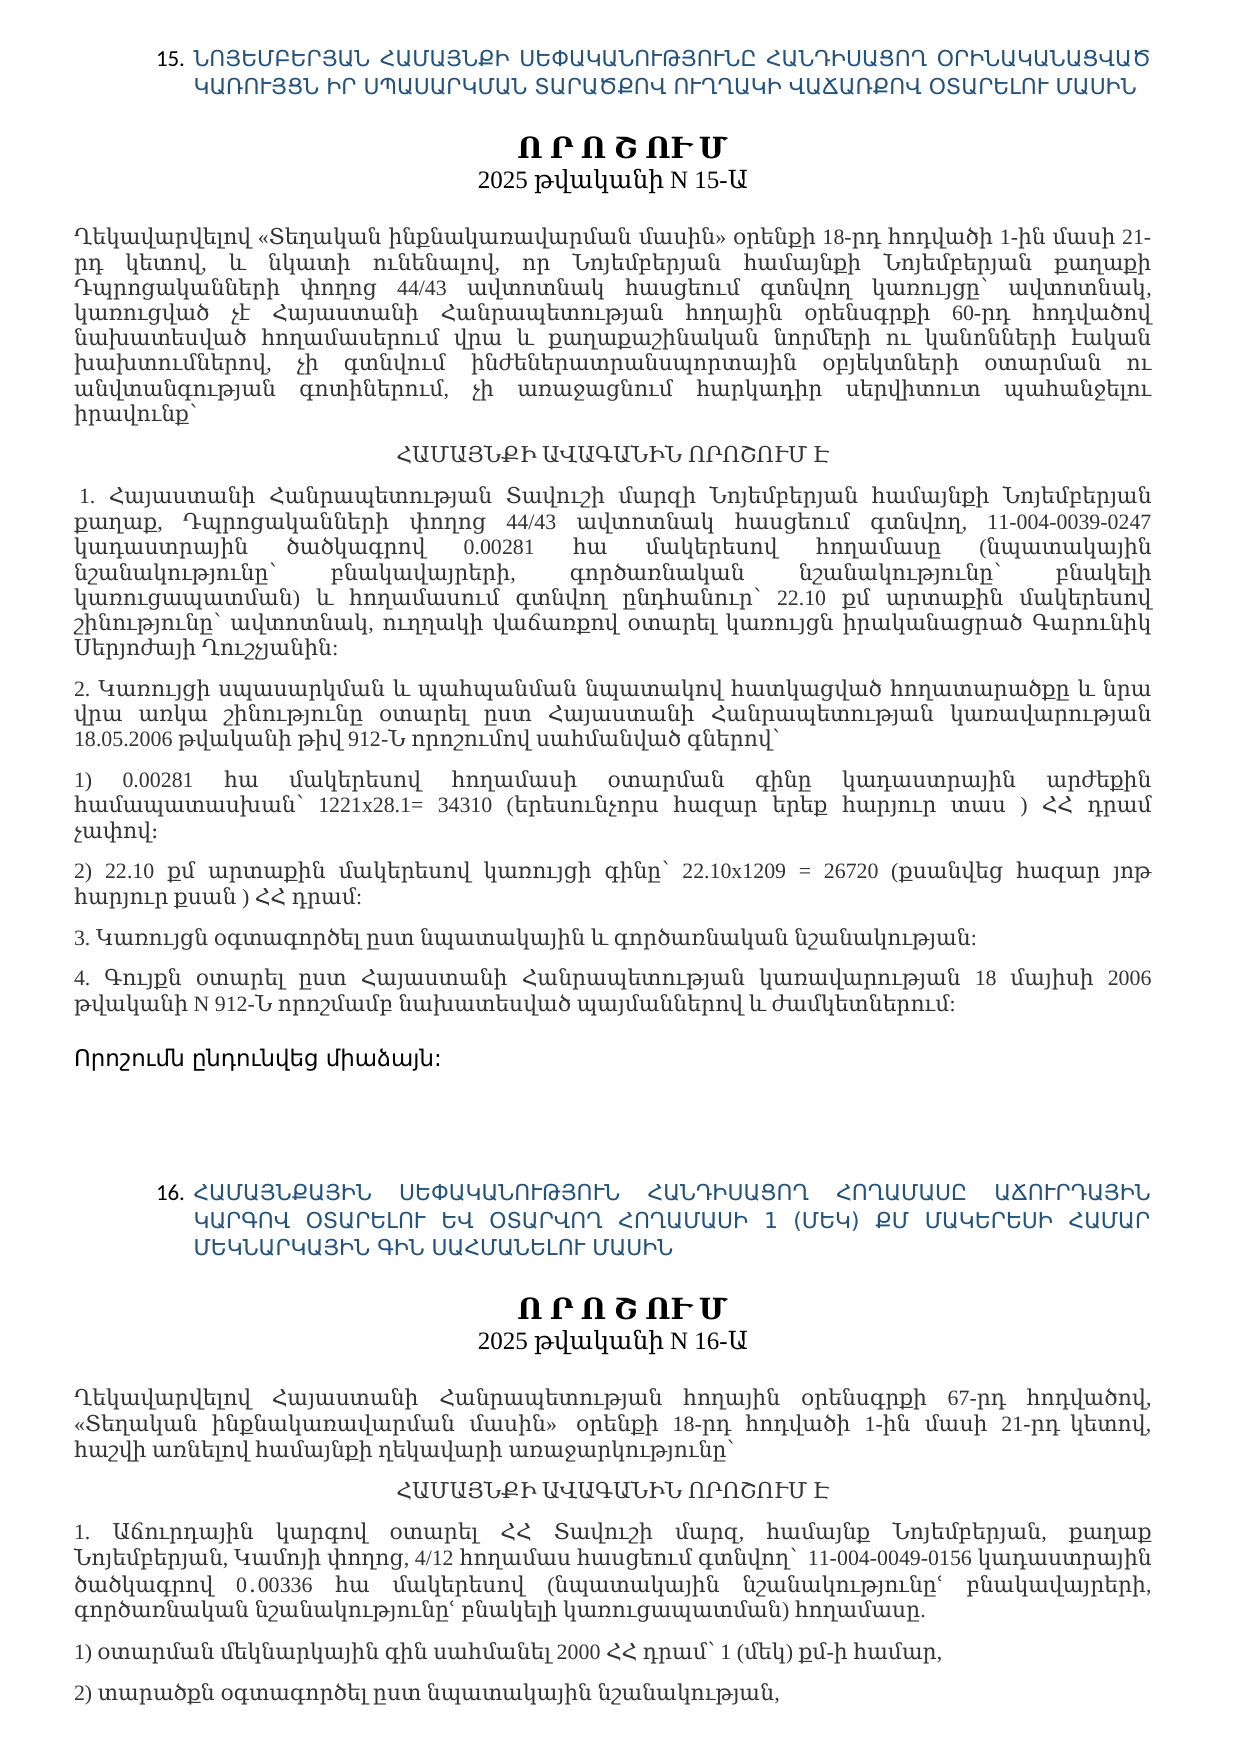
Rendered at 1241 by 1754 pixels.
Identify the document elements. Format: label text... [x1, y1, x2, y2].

text Որոշումն ընդունվեց միաձայն: [74, 1045, 1152, 1072]
text 1. Աճուրդային կարգով օտարել ՀՀ Տավուշի մարզ, համայնք Նոյեմբերյան, քաղաք Նոյեմբերյան, Կամոյի փողոց, 4/12 հողամաս հասցեում գտնվող՝ 11-004-0049-0156 կադաստրային ծածկագրով 0․00336 հա մակերեսով (նպատակային նշանակությունըՙ բնակավայրերի, գործառնական նշանակությունըՙ բնակելի կառուցապատման) հողամասը. [74, 1519, 1152, 1622]
text 3. Կառույցն օգտագործել ըստ նպատակային և գործառնական նշանակության: [74, 924, 1152, 950]
text 1) 0.00281 հա մակերեսով հողամասի օտարման գինը կադաստրային արժեքին համապատասխան՝ 1221x28.1= 34310 (երեսունչորս հազար երեք հարյուր տաս ) ՀՀ դրամ չափով։ [74, 767, 1152, 843]
text ՀԱՄԱՅՆՔԻ ԱՎԱԳԱՆԻՆ ՈՐՈՇՈՒՄ Է [74, 442, 1152, 467]
text Ո Ր Ո Շ ՈՒ Մ 2025 թվականի N 16-Ա [74, 1292, 1152, 1356]
text 2) տարածքն օգտագործել ըստ նպատակային նշանակության, [74, 1680, 1152, 1705]
text ՀԱՄԱՅՆՔԻ ԱՎԱԳԱՆԻՆ ՈՐՈՇՈՒՄ Է [74, 1478, 1152, 1503]
text 2. Կառույցի սպասարկման և պահպանման նպատակով հատկացված հողատարածքը և նրա վրա առկա շինությունը օտարել ըստ Հայաստանի Հանրապետության կառավարության 18.05.2006 թվականի թիվ 912-Ն որոշումով սահմանված գներով՝ [74, 676, 1152, 752]
text 2) 22.10 քմ արտաքին մակերեսով կառույցի գինը՝ 22.10x1209 = 26720 (քսանվեց հազար յոթ հարյուր քսան ) ՀՀ դրամ: [74, 858, 1152, 909]
text 1) օտարման մեկնարկային գին սահմանել 2000 ՀՀ դրամ՝ 1 (մեկ) քմ-ի համար, [74, 1638, 1152, 1664]
text Ո Ր Ո Շ ՈՒ Մ 2025 թվականի N 15-Ա [74, 131, 1152, 195]
text 4. Գույքն օտարել ըստ Հայաստանի Հանրապետության կառավարության 18 մայիսի 2006 թվականի N 912-Ն որոշմամբ նախատեսված պայմաններով և ժամկետներում: [74, 965, 1152, 1016]
text Ղեկավարվելով «Տեղական ինքնակառավարման մասին» օրենքի 18-րդ հոդվածի 1-ին մասի 21-րդ կետով, և նկատի ունենալով, որ Նոյեմբերյան համայնքի Նոյեմբերյան քաղաքի Դպրոցականների փողոց 44/43 ավտոտնակ հասցեում գտնվող կառույցը՝ ավտոտնակ, կառուցված չէ Հայաստանի Հանրապետության հողային օրենսգրքի 60-րդ հոդվածով նախատեսված հողամասերում վրա և քաղաքաշինական նորմերի ու կանոնների էական խախտումներով, չի գտնվում ինժեներատրանսպորտային օբյեկտների օտարման ու անվտանգության գոտիներում, չի առաջացնում հարկադիր սերվիտուտ պահանջելու իրավունք՝ [74, 224, 1152, 426]
list ՆՈՅԵՄԲԵՐՅԱՆ ՀԱՄԱՅՆՔԻ ՍԵՓԱԿԱՆՈՒԹՅՈՒՆԸ ՀԱՆԴԻՍԱՑՈՂ ՕՐԻՆԱԿԱՆԱՑՎԱԾ ԿԱՌՈՒՅՑՆ ԻՐ ՍՊԱՍԱՐԿՄԱՆ ՏԱՐԱԾՔՈՎ ՈՒՂՂԱԿԻ ՎԱՃԱՌՔՈՎ ՕՏԱՐԵԼՈՒ ՄԱՍԻՆ [156, 44, 1152, 100]
text 1. Հայաստանի Հանրապետության Տավուշի մարզի Նոյեմբերյան համայնքի Նոյեմբերյան քաղաք, Դպրոցականների փողոց 44/43 ավտոտնակ հասցեում գտնվող, 11-004-0039-0247 կադաստրային ծածկագրով 0.00281 հա մակերեսով հողամասը (նպատակային նշանակությունը՝ բնակավայրերի, գործառնական նշանակությունը՝ բնակելի կառուցապատման) և հողամասում գտնվող ընդհանուր՝ 22.10 քմ արտաքին մակերեսով շինությունը՝ ավտոտնակ, ուղղակի վաճառքով օտարել կառույցն իրականացրած Գարունիկ Սերյոժայի Ղուշչյանին: [74, 482, 1152, 660]
